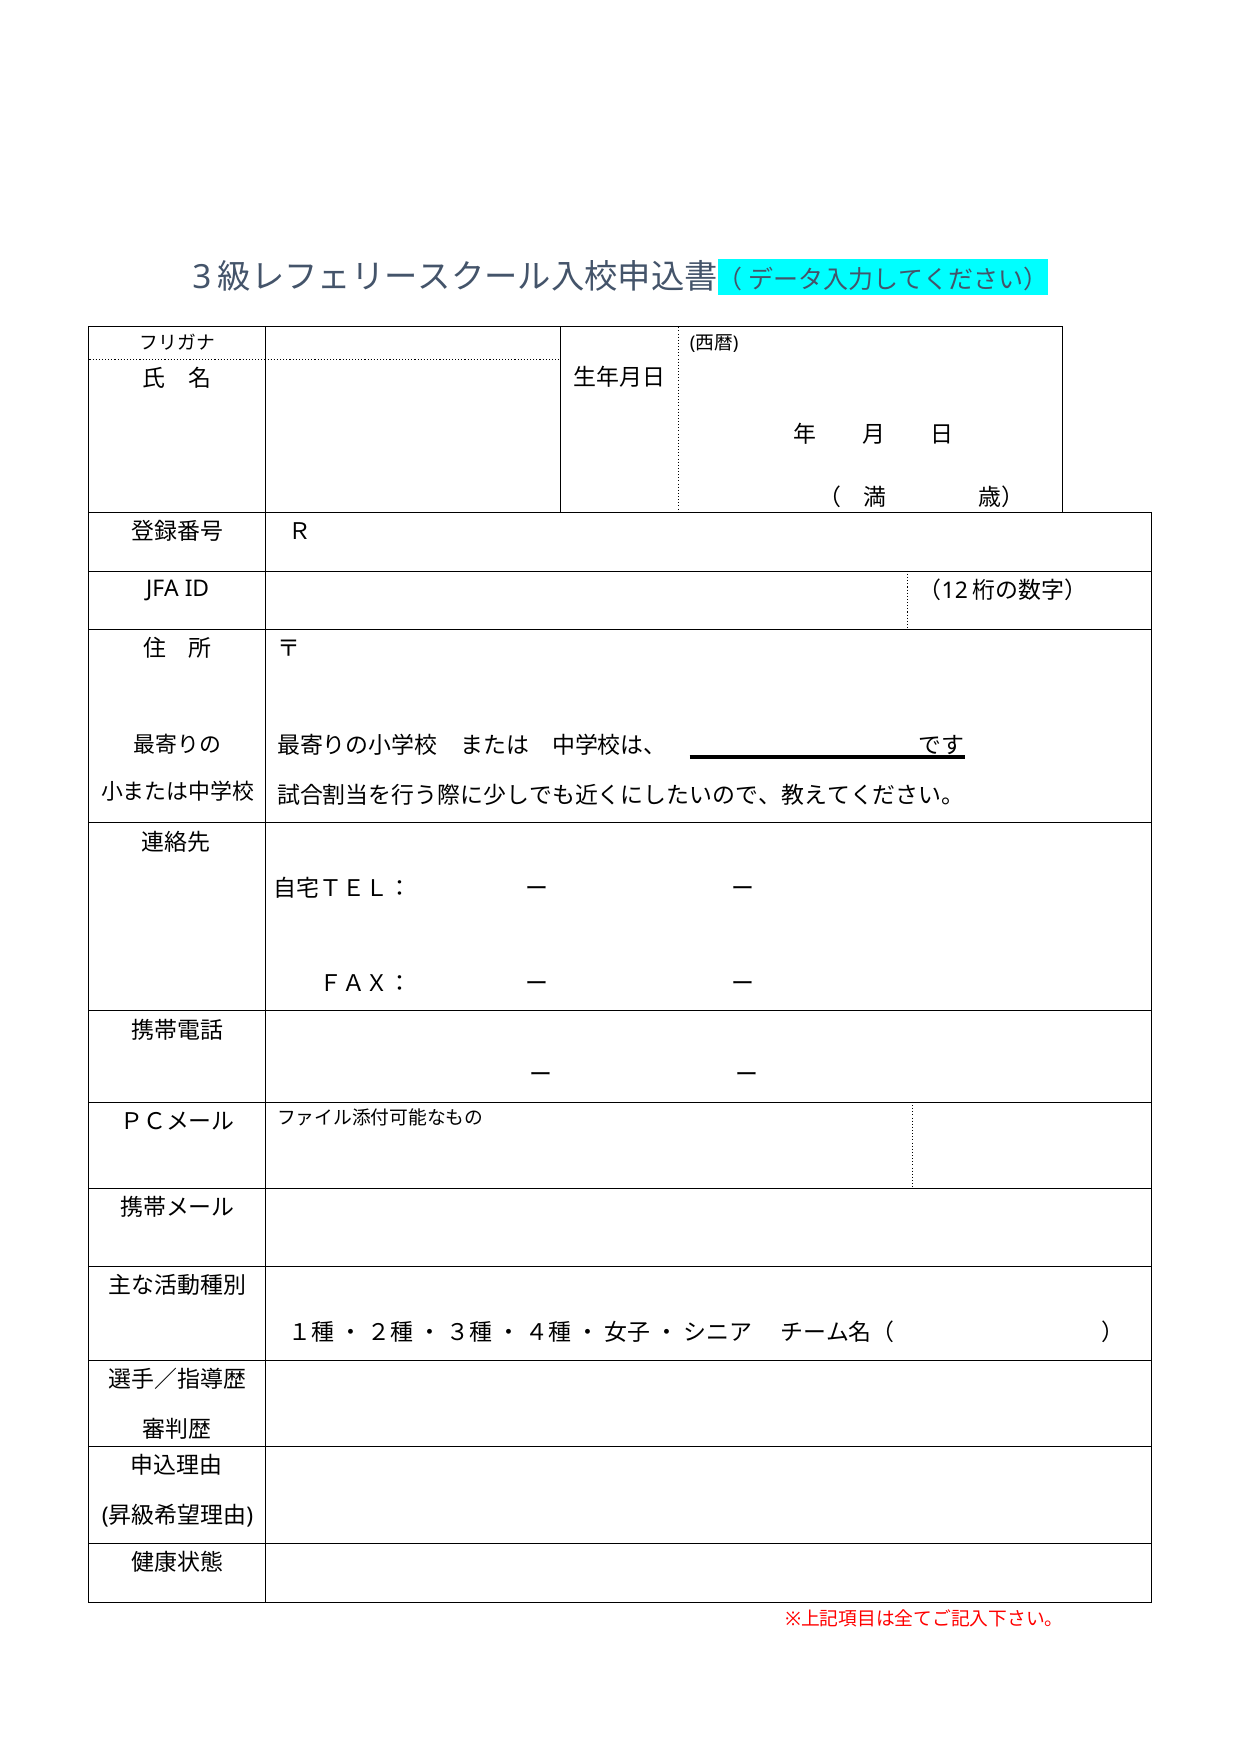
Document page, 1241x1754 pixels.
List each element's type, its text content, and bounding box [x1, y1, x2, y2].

table_cell 自宅ＴＥＬ： ー ー ＦＡＸ： ー ー [266, 823, 1151, 1010]
table_cell [266, 572, 907, 629]
table_cell 携帯メール [89, 1189, 265, 1266]
table_cell [266, 1189, 1151, 1266]
table_cell [266, 1447, 1151, 1542]
table_cell 申込理由 (昇級希望理由) [89, 1447, 265, 1542]
table_cell 主な活動種別 [89, 1267, 265, 1360]
table_cell （12桁の数字） [907, 572, 1151, 629]
table_header [266, 327, 560, 358]
text ※上記項目は全てご記入下さい。 [177, 1603, 1063, 1630]
table_cell 連絡先 [89, 823, 265, 1010]
table_cell 住 所 最寄りの 小または中学校 [89, 630, 265, 822]
table_header フリガナ [89, 327, 265, 358]
table_cell ー ー [266, 1011, 1151, 1102]
table_cell 選手／指導歴 審判歴 [89, 1361, 265, 1446]
table_header 生年月日 [561, 327, 678, 512]
table_cell JFA ID [89, 572, 265, 629]
table_cell 登録番号 [89, 513, 265, 571]
table_cell 携帯電話 [89, 1011, 265, 1102]
table_cell 氏 名 [89, 359, 265, 512]
table_cell １種 ・ ２種 ・ ３種 ・ ４種 ・ 女子 ・ シニア チーム名（ ） [266, 1267, 1151, 1360]
table_header (西暦) 年 月 日 （ 満 歳） [678, 327, 1062, 512]
table_cell [266, 1544, 1151, 1602]
table_cell ＰＣメール [89, 1103, 265, 1188]
table_cell ファイル添付可能なもの [266, 1103, 912, 1188]
table_cell [266, 1361, 1151, 1446]
text 3級レフェリースクール入校申込書（ データ入力してください） [177, 249, 1063, 298]
table_cell Ｒ [266, 513, 1151, 571]
table_cell [913, 1103, 1151, 1188]
table_cell 健康状態 [89, 1544, 265, 1602]
table_cell 〒 最寄りの小学校 または 中学校は、 です 試合割当を行う際に少しでも近くにしたいので、教えてください。 [266, 630, 1151, 822]
table_cell [266, 359, 560, 512]
